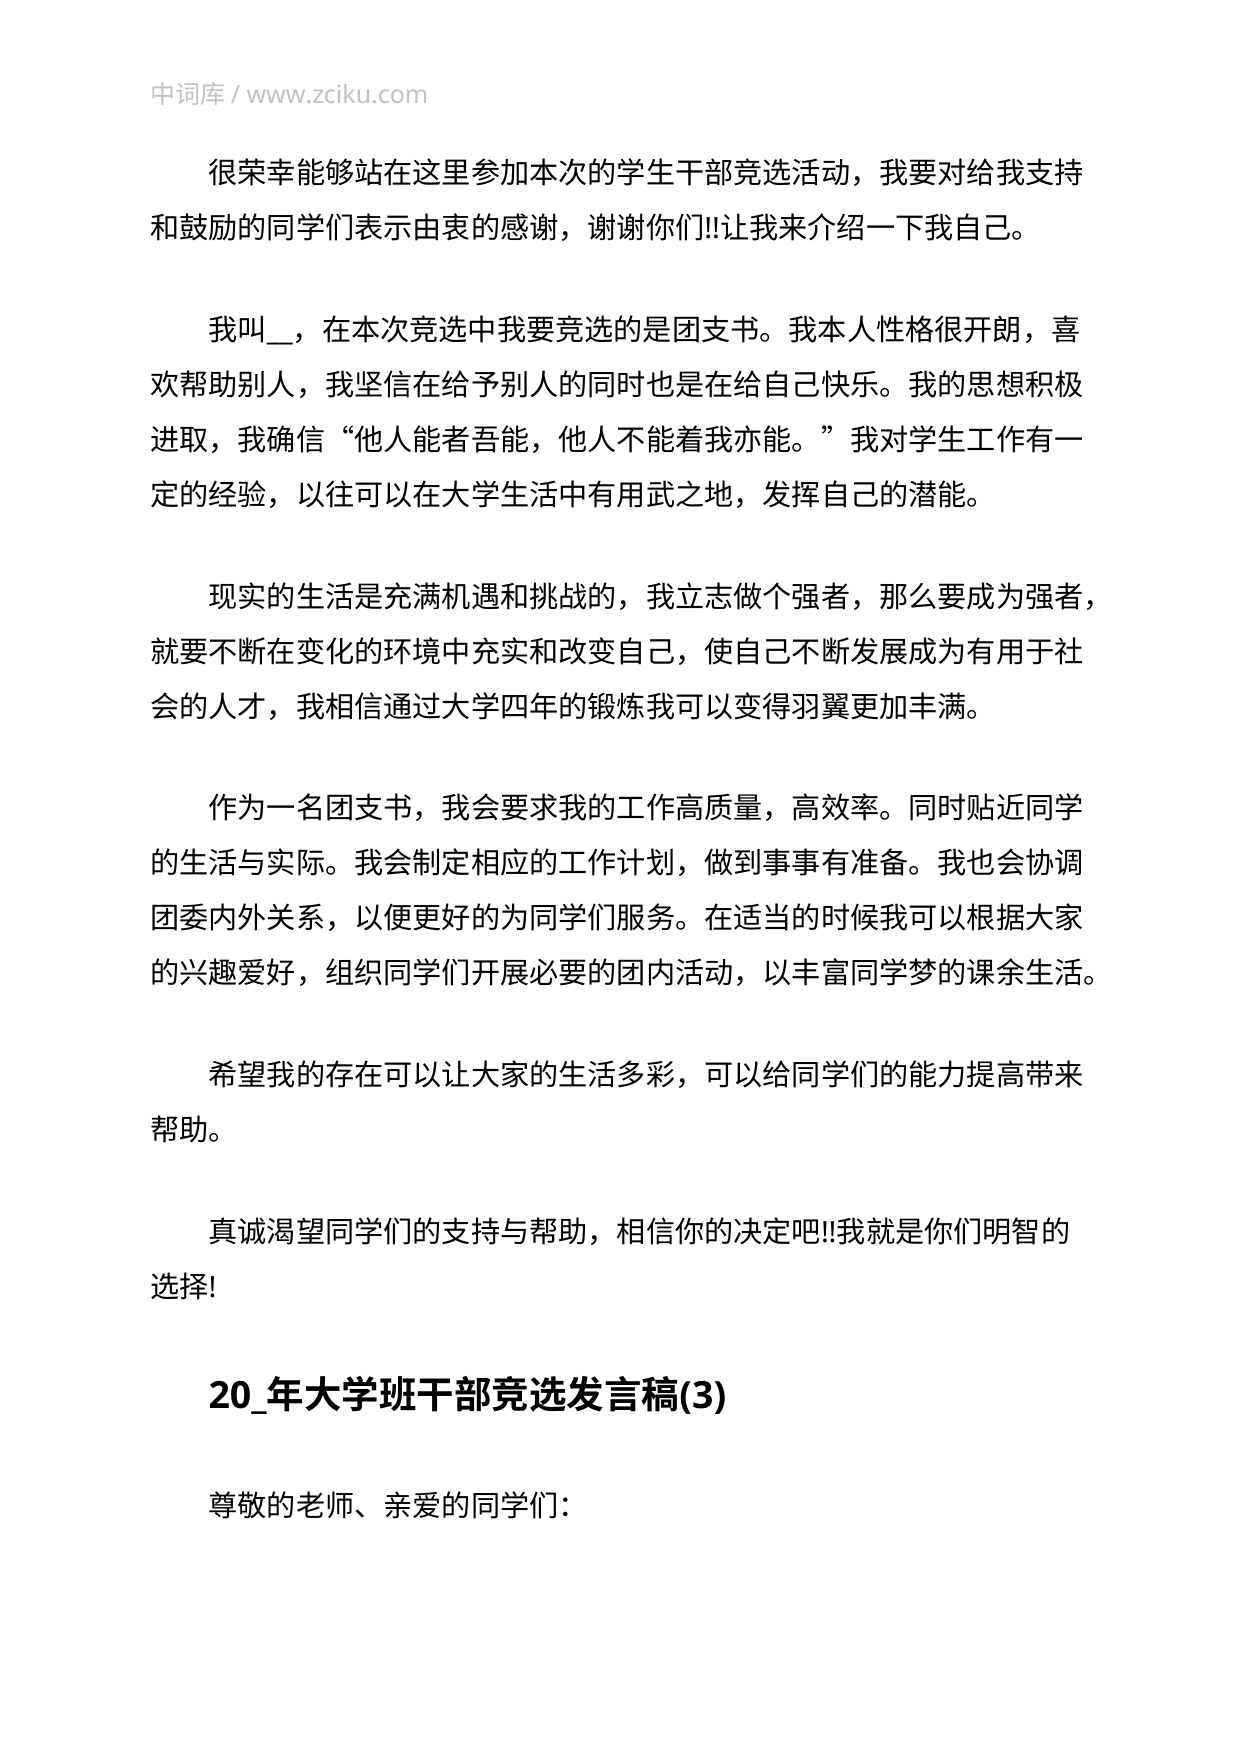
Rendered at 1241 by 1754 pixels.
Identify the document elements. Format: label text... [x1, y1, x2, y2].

text 我叫__，在本次竞选中我要竞选的是团支书。我本人性格很开朗，喜欢帮助别人，我坚信在给予别人的同时也是在给自己快乐。我的思想积极进取，我确信“他人能者吾能，他人不能着我亦能。”我对学生工作有一定的经验，以往可以在大学生活中有用武之地，发挥自己的潜能。 [150, 307, 1090, 514]
text 尊敬的老师、亲爱的同学们： [150, 1483, 1090, 1525]
text 真诚渴望同学们的支持与帮助，相信你的决定吧!!我就是你们明智的选择! [150, 1208, 1090, 1306]
text 20_年大学班干部竞选发言稿(3) [150, 1365, 1090, 1419]
text 很荣幸能够站在这里参加本次的学生干部竞选活动，我要对给我支持和鼓励的同学们表示由衷的感谢，谢谢你们!!让我来介绍一下我自己。 [150, 150, 1090, 247]
text 作为一名团支书，我会要求我的工作高质量，高效率。同时贴近同学的生活与实际。我会制定相应的工作计划，做到事事有准备。我也会协调团委内外关系，以便更好的为同学们服务。在适当的时候我可以根据大家的兴趣爱好，组织同学们开展必要的团内活动，以丰富同学梦的课余生活。 [150, 785, 1090, 992]
text 希望我的存在可以让大家的生活多彩，可以给同学们的能力提高带来帮助。 [150, 1051, 1090, 1149]
text 现实的生活是充满机遇和挑战的，我立志做个强者，那么要成为强者，就要不断在变化的环境中充实和改变自己，使自己不断发展成为有用于社会的人才，我相信通过大学四年的锻炼我可以变得羽翼更加丰满。 [150, 573, 1090, 726]
